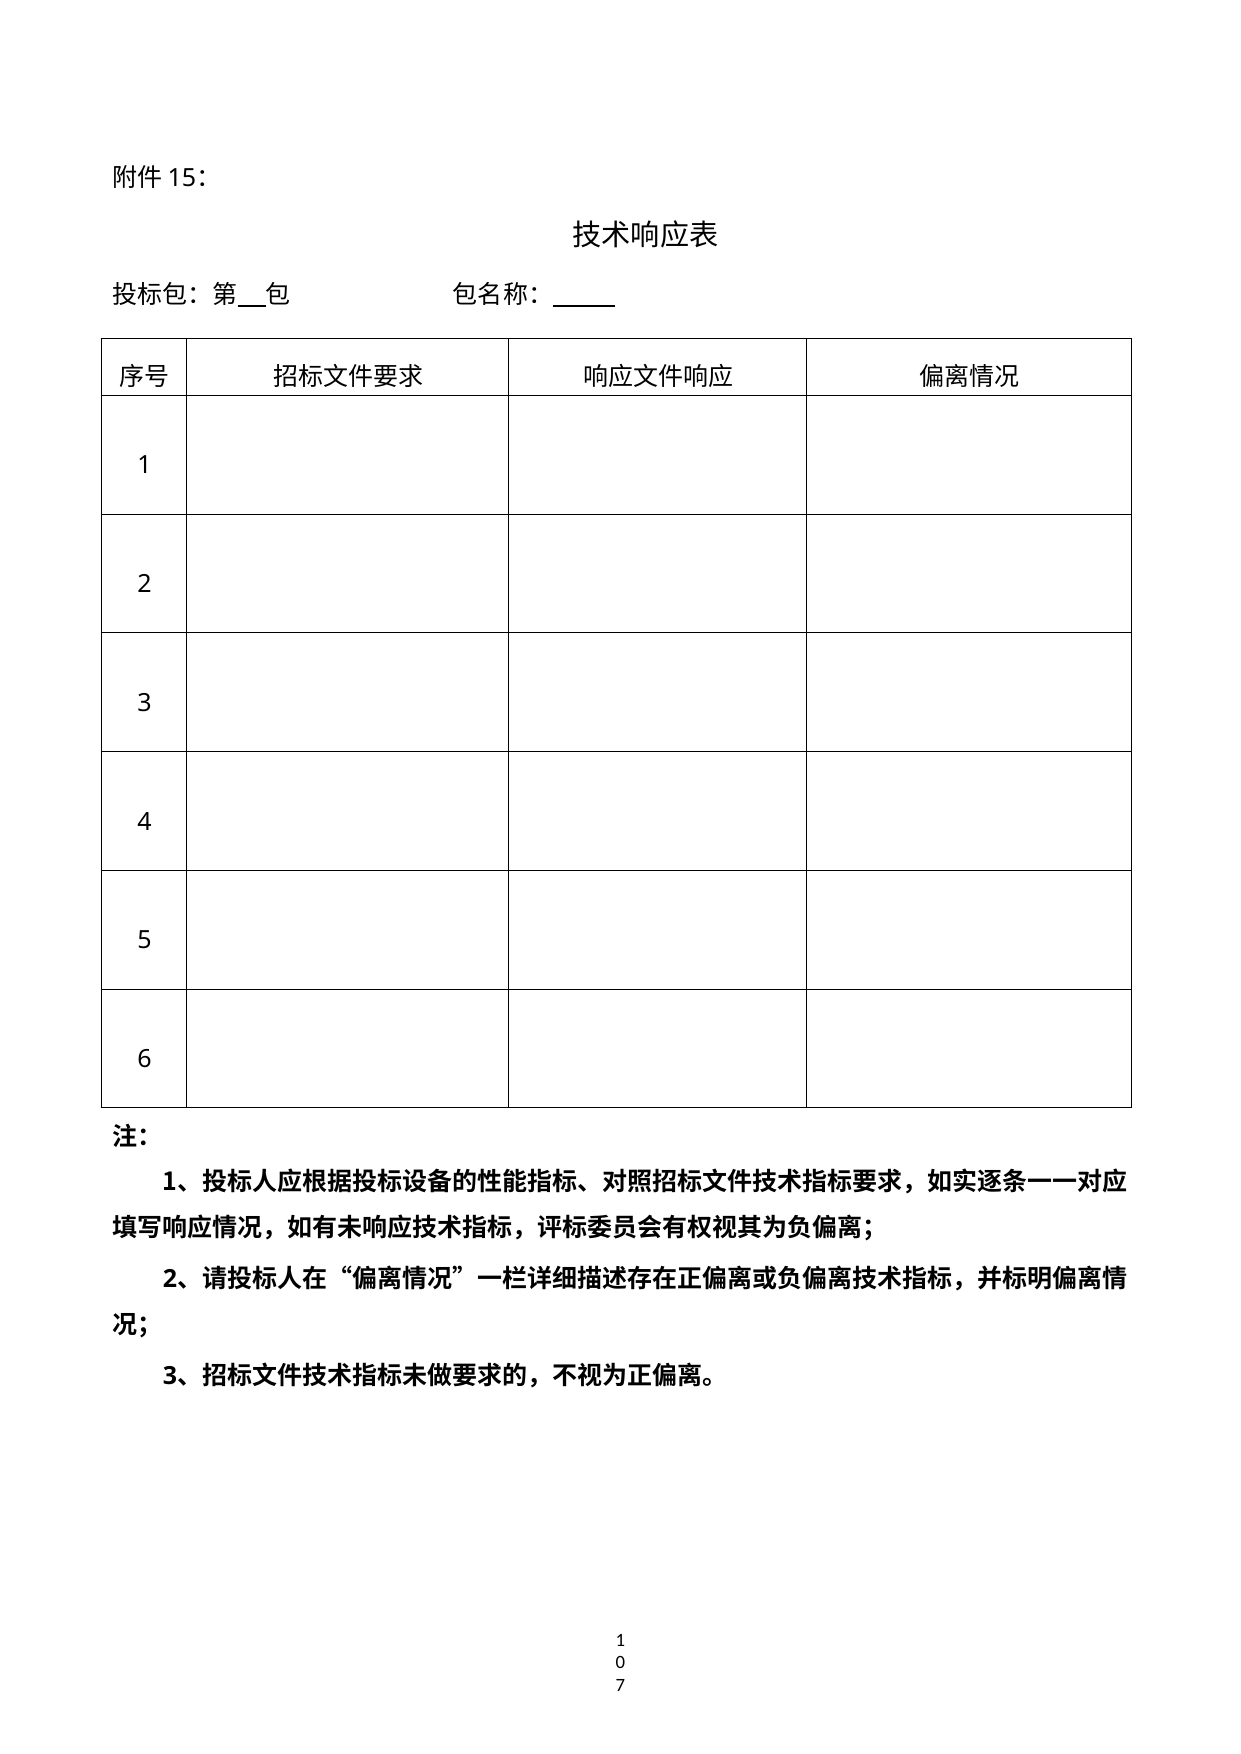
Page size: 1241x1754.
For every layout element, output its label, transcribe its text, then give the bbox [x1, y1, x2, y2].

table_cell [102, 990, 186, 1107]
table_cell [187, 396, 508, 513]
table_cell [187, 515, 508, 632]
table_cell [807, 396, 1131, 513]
text 3、招标文件技术指标未做要求的，不视为正偏离。 [112, 1348, 1178, 1394]
text 注： [112, 1108, 1178, 1154]
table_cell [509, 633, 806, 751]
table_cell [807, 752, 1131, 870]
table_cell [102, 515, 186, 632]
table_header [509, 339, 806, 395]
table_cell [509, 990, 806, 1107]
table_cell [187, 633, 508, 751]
text 技术响应表 [112, 208, 1178, 254]
text 附件15： [112, 150, 1128, 196]
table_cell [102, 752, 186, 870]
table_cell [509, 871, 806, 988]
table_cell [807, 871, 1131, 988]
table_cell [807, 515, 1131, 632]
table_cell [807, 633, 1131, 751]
text 2、请投标人在“偏离情况”一栏详细描述存在正偏离或负偏离技术指标，并标明偏离情况； [112, 1251, 1130, 1343]
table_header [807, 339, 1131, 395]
text 投标包：第 包 包名称： [112, 267, 1178, 312]
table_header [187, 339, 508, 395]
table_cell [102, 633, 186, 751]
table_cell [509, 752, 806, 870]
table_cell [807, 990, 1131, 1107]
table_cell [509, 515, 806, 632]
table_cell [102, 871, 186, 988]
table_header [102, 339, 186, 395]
text 1、投标人应根据投标设备的性能指标、对照招标文件技术指标要求，如实逐条一一对应填写响应情况，如有未响应技术指标，评标委员会有权视其为负偏离； [112, 1154, 1130, 1246]
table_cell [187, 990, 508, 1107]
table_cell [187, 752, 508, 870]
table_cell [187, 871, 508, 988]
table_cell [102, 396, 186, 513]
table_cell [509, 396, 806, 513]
